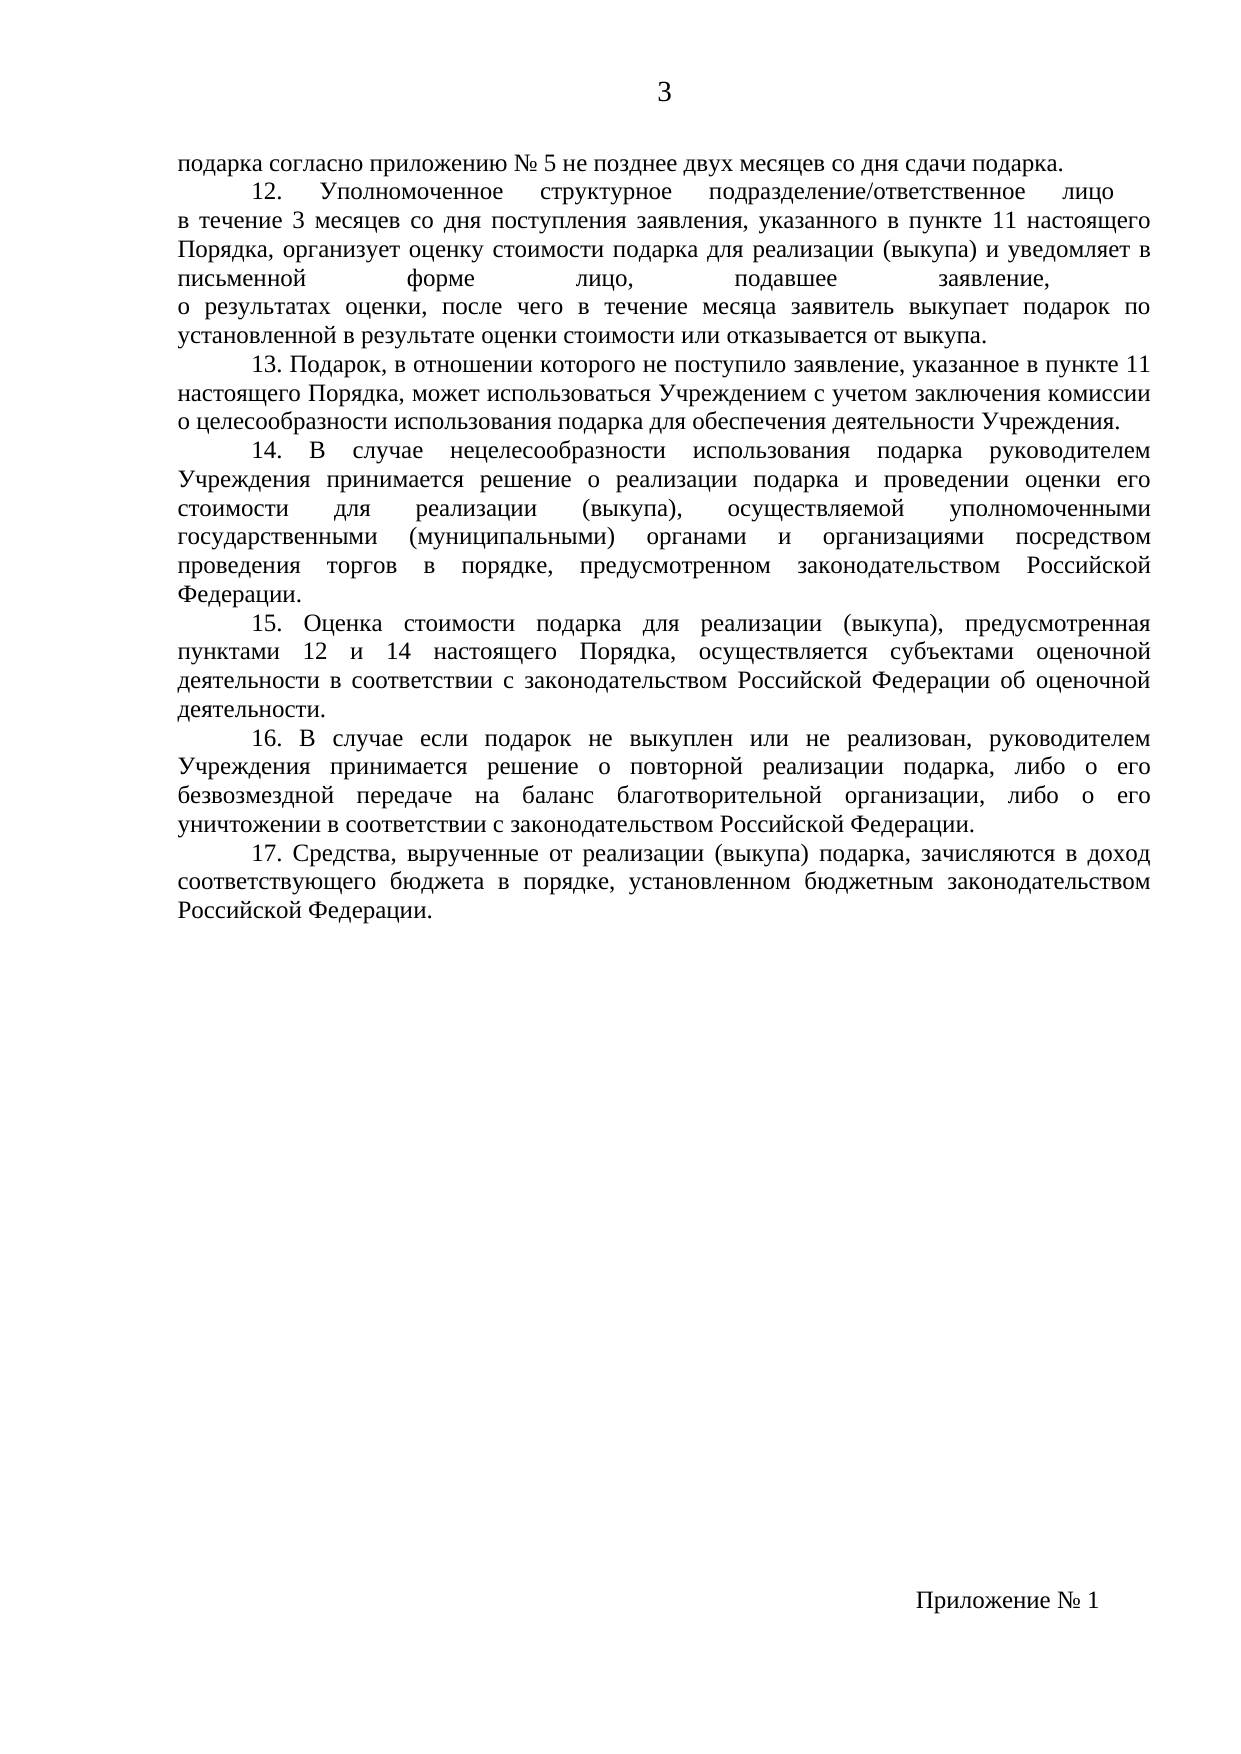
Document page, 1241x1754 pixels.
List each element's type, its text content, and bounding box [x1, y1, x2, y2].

text 15. Оценка стоимости подарка для реализации (выкупа), предусмотренная пунктами 12 и 14 настоящего Порядка, осуществляется субъектами оценочной деятельности в соответствии с законодательством Российской Федерации об оценочной деятельности. [177, 608, 1152, 723]
text 12. Уполномоченное структурное подразделение/ответственное лицо в течение 3 месяцев со дня поступления заявления, указанного в пункте 11 настоящего Порядка, организует оценку стоимости подарка для реализации (выкупа) и уведомляет в письменной форме лицо, подавшее заявление, о результатах оценки, после чего в течение месяца заявитель выкупает подарок по установленной в результате оценки стоимости или отказывается от выкупа. [177, 176, 1152, 349]
text 13. Подарок, в отношении которого не поступило заявление, указанное в пункте 11 настоящего Порядка, может использоваться Учреждением с учетом заключения комиссии о целесообразности использования подарка для обеспечения деятельности Учреждения. [177, 349, 1152, 435]
text 16. В случае если подарок не выкуплен или не реализован, руководителем Учреждения принимается решение о повторной реализации подарка, либо о его безвозмездной передаче на баланс благотворительной организации, либо о его уничтожении в соответствии с законодательством Российской Федерации. [177, 723, 1152, 838]
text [177, 148, 1152, 176]
text 17. Средства, вырученные от реализации (выкупа) подарка, зачисляются в доход соответствующего бюджета в порядке, установленном бюджетным законодательством Российской Федерации. [177, 838, 1152, 924]
text Приложение № 1 [916, 1585, 1152, 1614]
text 14. В случае нецелесообразности использования подарка руководителем Учреждения принимается решение о реализации подарка и проведении оценки его стоимости для реализации (выкупа), осуществляемой уполномоченными государственными (муниципальными) органами и организациями посредством проведения торгов в порядке, предусмотренном законодательством Российской Федерации. [177, 435, 1152, 608]
